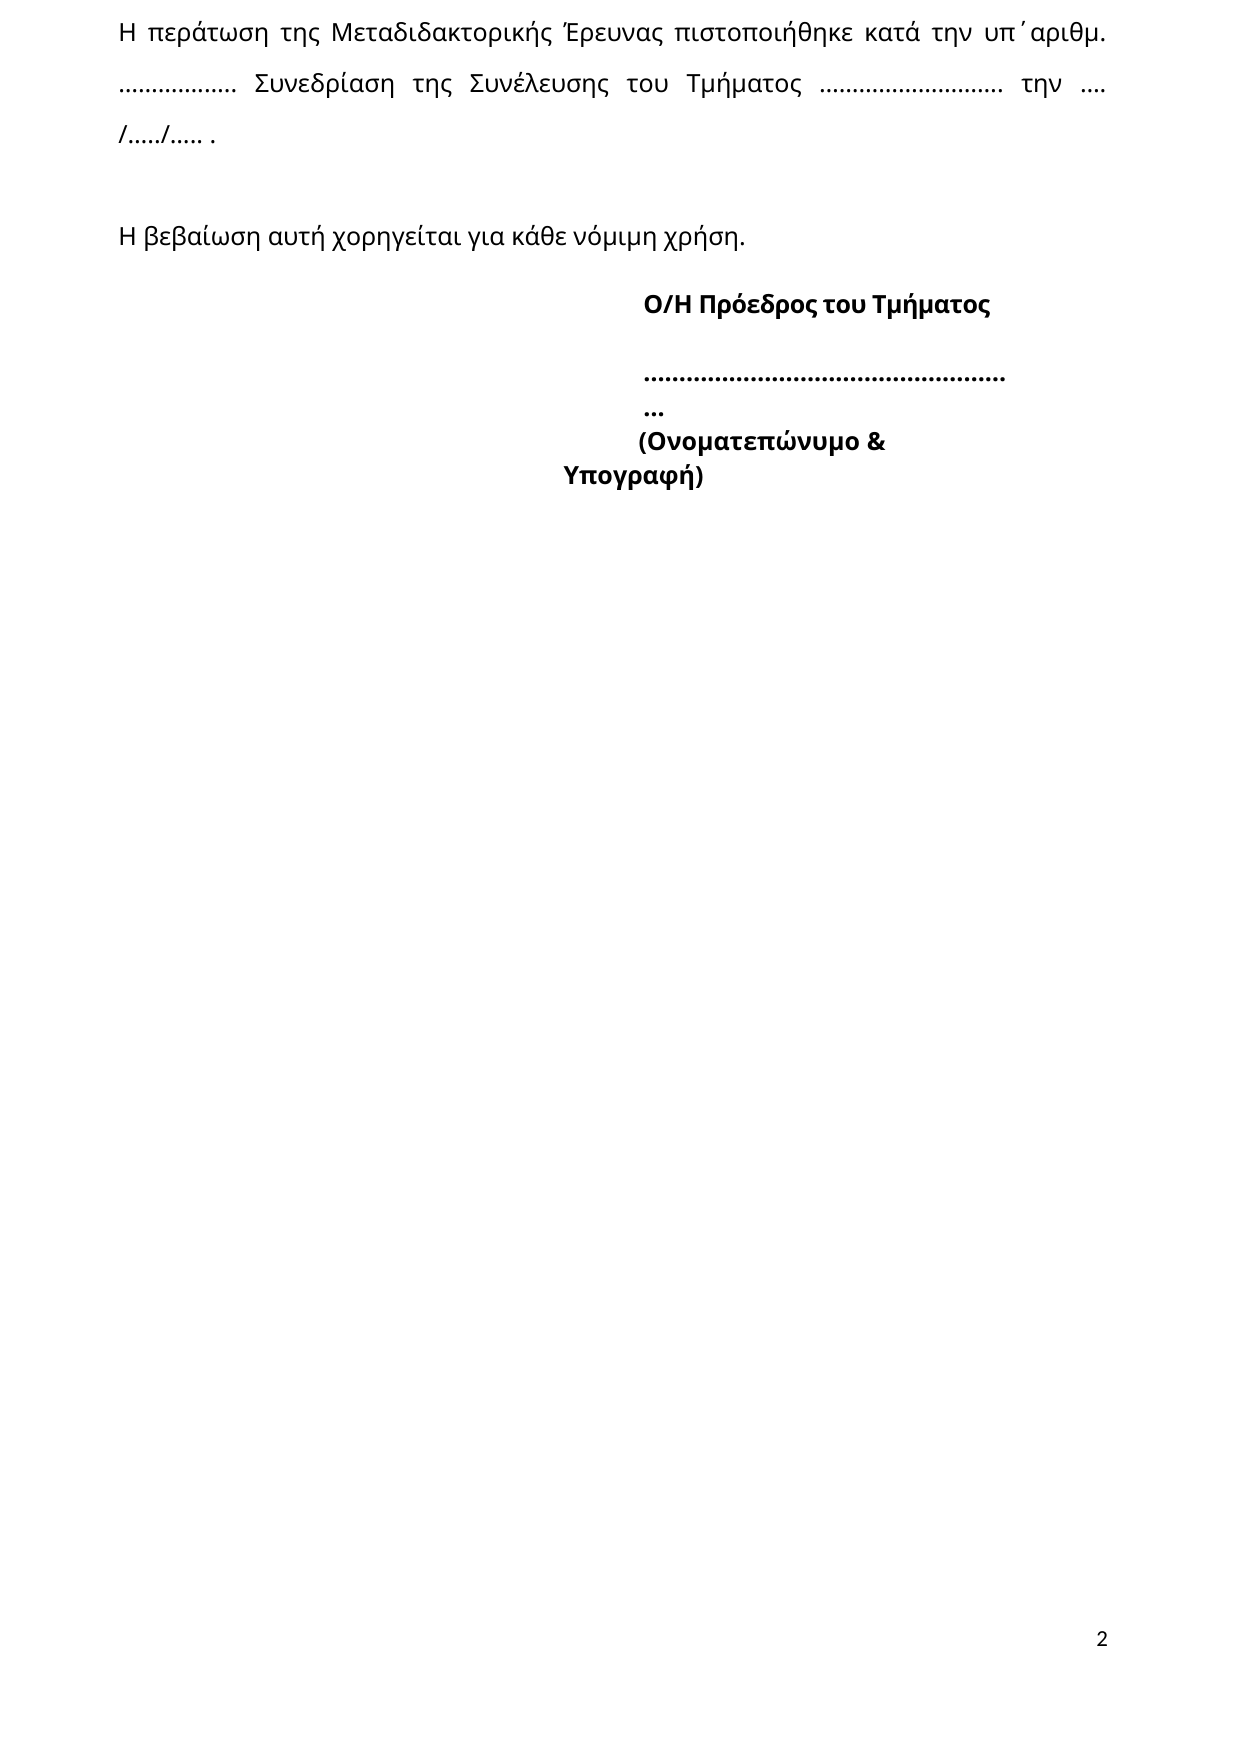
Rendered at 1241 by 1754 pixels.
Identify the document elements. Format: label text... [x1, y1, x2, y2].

text Η βεβαίωση αυτή χορηγείται για κάθε νόμιμη χρήση. [74, 219, 1107, 253]
text Ο/Η Πρόεδρος του Τμήματος [643, 287, 1019, 321]
text ……………………………………………… [643, 355, 1020, 423]
text Η περάτωση της Μεταδιδακτορικής Έρευνας πιστοποιήθηκε κατά την υπ΄αριθμ. ………….….. Συνεδρίαση της Συνέλευσης του Τμήματος ………………………. την …. /…../….. . [118, 15, 1107, 151]
text (Ονοματεπώνυμο & Yπογραφή) [563, 423, 1020, 491]
